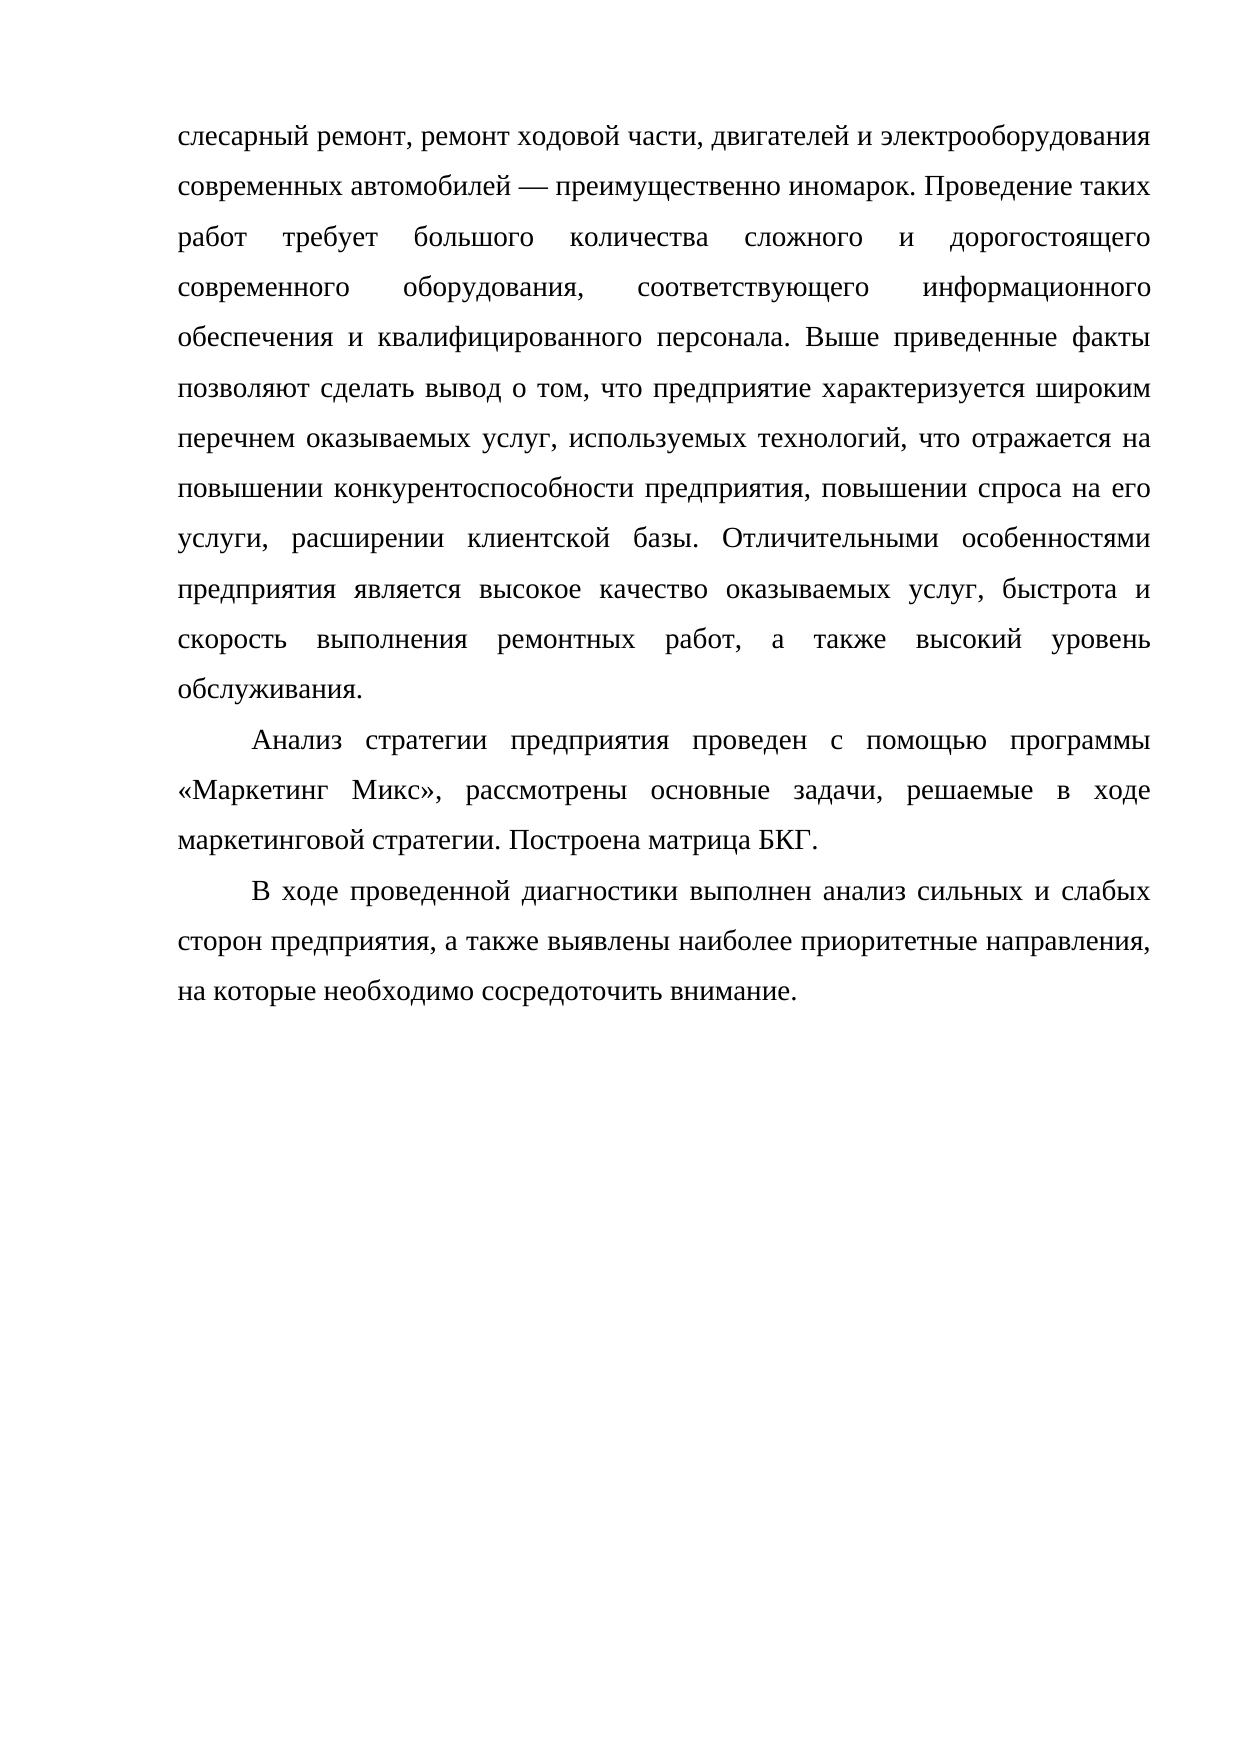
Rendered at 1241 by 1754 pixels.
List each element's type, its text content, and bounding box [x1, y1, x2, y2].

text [177, 118, 1152, 705]
text Анализ стратегии предприятия проведен с помощью программы «Маркетинг Микс», рассмотрены основные задачи, решаемые в ходе маркетинговой стратегии. Построена матрица БКГ. [177, 722, 1152, 856]
text В ходе проведенной диагностики выполнен анализ сильных и слабых сторон предприятия, а также выявлены наиболее приоритетные направления, на которые необходимо сосредоточить внимание. [177, 873, 1152, 1007]
